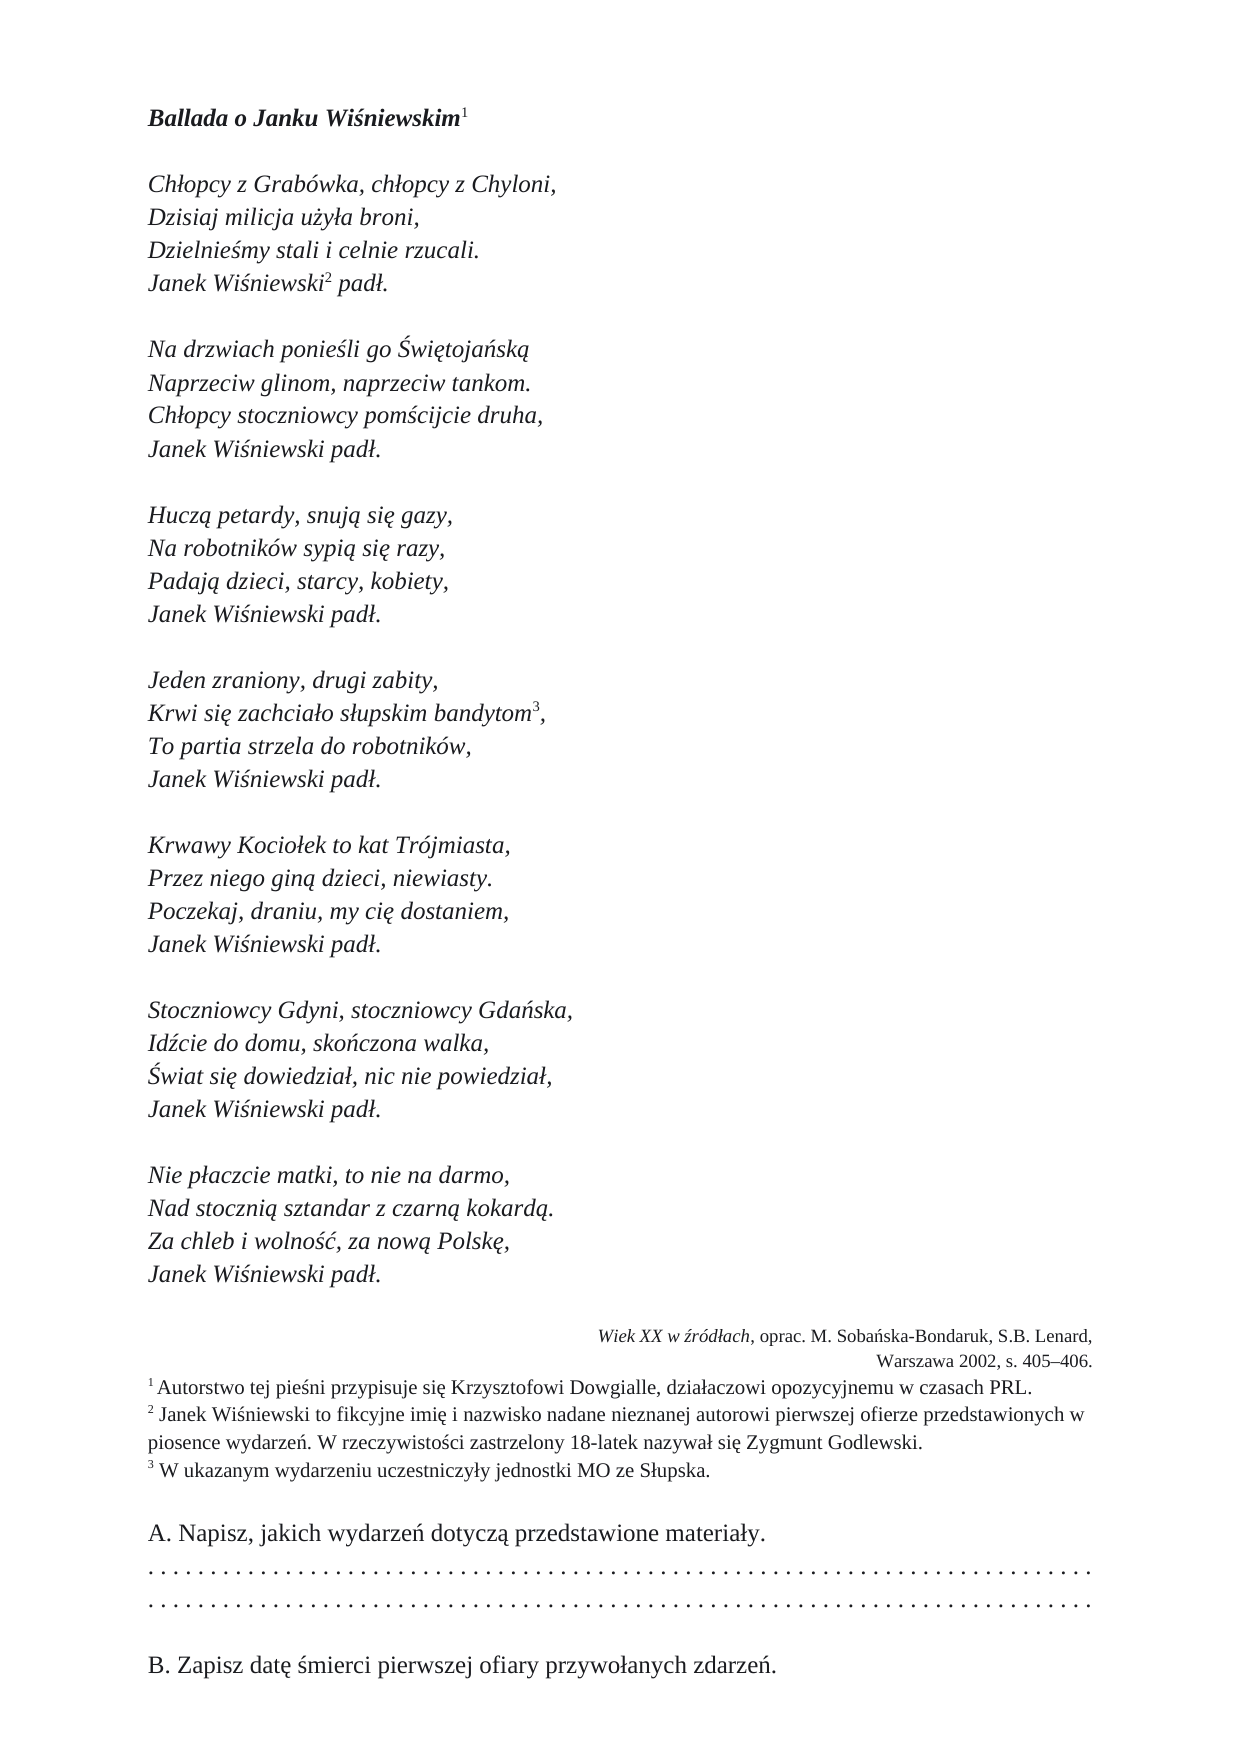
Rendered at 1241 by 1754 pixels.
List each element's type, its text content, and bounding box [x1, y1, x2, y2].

text Ballada o Janku Wiśniewskim1 [148, 103, 1093, 132]
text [148, 1551, 1093, 1613]
text Za chleb i wolność, za nową Polskę, [148, 1226, 1093, 1255]
text Idźcie do domu, skończona walka, [148, 1028, 1093, 1057]
text A. Napisz, jakich wydarzeń dotyczą przedstawione materiały. [148, 1518, 1093, 1547]
text Przez niego giną dzieci, niewiasty. [148, 863, 1093, 892]
text Janek Wiśniewski padł. [148, 599, 1093, 627]
text Dzielnieśmy stali i celnie rzucali. [148, 236, 1093, 264]
text Janek Wiśniewski padł. [148, 1094, 1093, 1123]
text 2 Janek Wiśniewski to fikcyjne imię i nazwisko nadane nieznanej autorowi pierwszej ofierze przedstawionych w piosence wydarzeń. W rzeczywistości zastrzelony 18-latek nazywał się Zygmunt Godlewski. [148, 1402, 1093, 1454]
text Stoczniowcy Gdyni, stoczniowcy Gdańska, [148, 995, 1093, 1024]
text Na robotników sypią się razy, [148, 533, 1093, 561]
text Janek Wiśniewski padł. [148, 434, 1093, 462]
text 1 Autorstwo tej pieśni przypisuje się Krzysztofowi Dowgialle, działaczowi opozycyjnemu w czasach PRL. [148, 1375, 1093, 1399]
text Chłopcy z Grabówka, chłopcy z Chyloni, [148, 169, 1093, 198]
text Na drzwiach ponieśli go Świętojańską [148, 334, 1093, 363]
text Nad stocznią sztandar z czarną kokardą. [148, 1193, 1093, 1222]
text Janek Wiśniewski padł. [148, 929, 1093, 958]
text Krwawy Kociołek to kat Trójmiasta, [148, 830, 1093, 859]
text Wiek XX w źródłach, oprac. M. Sobańska-Bondaruk, S.B. Lenard, [148, 1325, 1093, 1347]
text Świat się dowiedział, nic nie powiedział, [148, 1061, 1093, 1090]
text Padają dzieci, starcy, kobiety, [148, 566, 1093, 594]
text Jeden zraniony, drugi zabity, [148, 665, 1093, 693]
text Naprzeciw glinom, naprzeciw tankom. [148, 368, 1093, 396]
text Janek Wiśniewski padł. [148, 764, 1093, 793]
text Chłopcy stoczniowcy pomścijcie druha, [148, 401, 1093, 429]
text B. Zapisz datę śmierci pierwszej ofiary przywołanych zdarzeń. [148, 1650, 1093, 1679]
text 3 W ukazanym wydarzeniu uczestniczyły jednostki MO ze Słupska. [148, 1458, 1093, 1482]
text Krwi się zachciało słupskim bandytom3, [148, 698, 1093, 727]
text To partia strzela do robotników, [148, 731, 1093, 759]
text Nie płaczcie matki, to nie na darmo, [148, 1160, 1093, 1189]
text Poczekaj, draniu, my cię dostaniem, [148, 896, 1093, 925]
text Janek Wiśniewski padł. [148, 1259, 1093, 1288]
text Huczą petardy, snują się gazy, [148, 500, 1093, 528]
text Janek Wiśniewski2 padł. [148, 268, 1093, 297]
text Warszawa 2002, s. 405–406. [148, 1350, 1093, 1372]
text Dzisiaj milicja użyła broni, [148, 202, 1093, 231]
